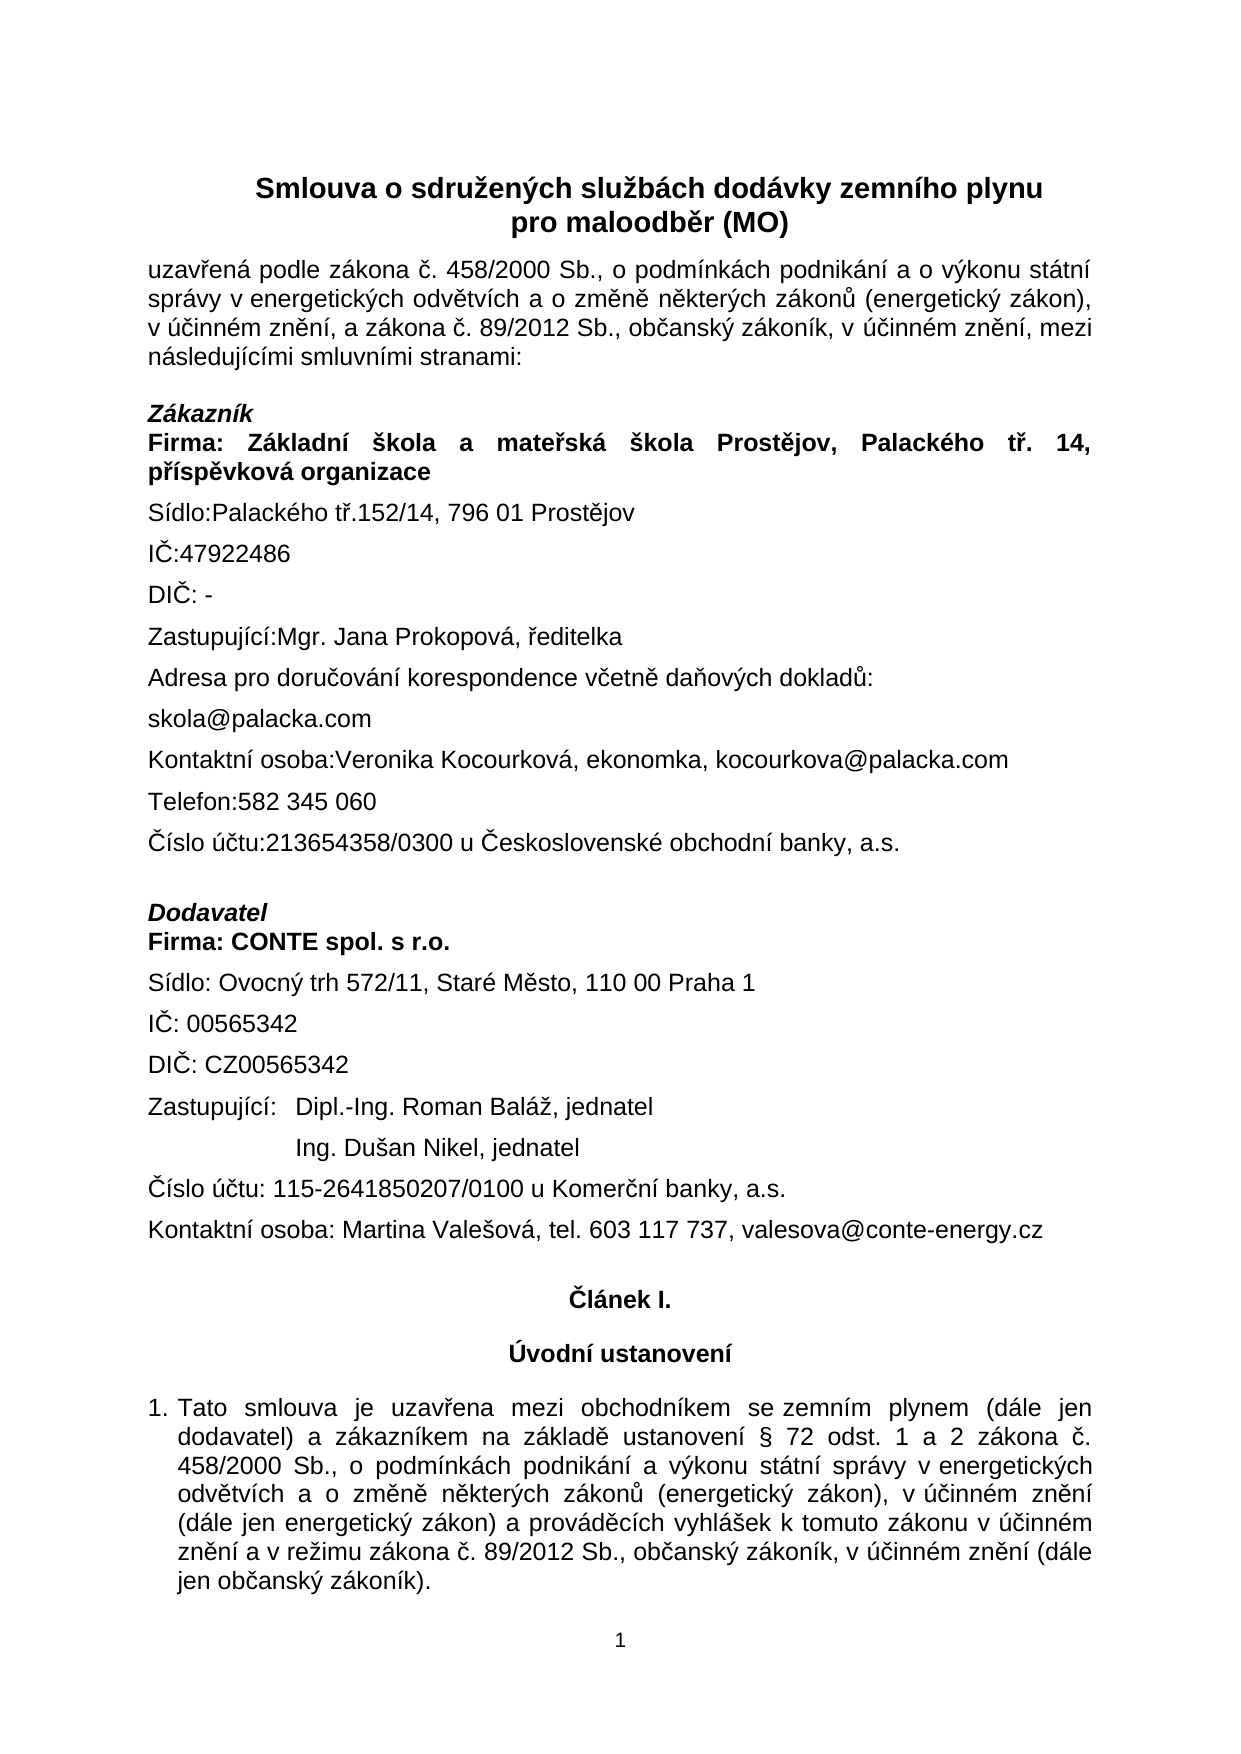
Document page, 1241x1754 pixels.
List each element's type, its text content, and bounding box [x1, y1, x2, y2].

list Dodavatel [148, 898, 1093, 927]
list IČ:47922486 [148, 539, 1093, 568]
list Zastupující:Mgr. Jana Prokopová, ředitelka [148, 622, 1093, 650]
list Kontaktní osoba:Veronika Kocourková, ekonomka, kocourkova@palacka.com [148, 745, 1093, 774]
list DIČ: CZ00565342 [148, 1050, 1093, 1079]
subtitle Článek I. [148, 1285, 1093, 1314]
list Firma: CONTE spol. s r.o. [148, 927, 1093, 955]
subtitle Úvodní ustanovení [148, 1339, 1093, 1368]
list Firma: Základní škola a mateřská škola Prostějov, Palackého tř. 14, příspěvková organizace [148, 428, 1093, 485]
list Telefon:582 345 060 [148, 787, 1093, 815]
list skola@palacka.com [148, 704, 1093, 733]
list DIČ: - [148, 580, 1093, 609]
list Sídlo:Palackého tř.152/14, 796 01 Prostějov [148, 498, 1093, 527]
list 1. Tato smlouva je uzavřena mezi obchodníkem se zemním plynem (dále jen dodavatel) a zákazníkem na základě ustanovení § 72 odst. 1 a 2 zákona č. 458/2000 Sb., o podmínkách podnikání a výkonu státní správy v energetických odvětvích a o změně některých zákonů (energetický zákon), v účinném znění (dále jen energetický zákon) a prováděcích vyhlášek k tomuto zákonu v účinném znění a v režimu zákona č. 89/2012 Sb., občanský zákoník, v účinném znění (dále jen občanský zákoník). [148, 1393, 1093, 1594]
list Kontaktní osoba: Martina Valešová, tel. 603 117 737, valesova@conte-energy.cz [148, 1215, 1093, 1244]
text Smlouva o sdružených službách dodávky zemního plynu [207, 172, 1093, 205]
list Číslo účtu:213654358/0300 u Československé obchodní banky, a.s. [148, 828, 1093, 857]
list Zákazník [148, 399, 1093, 428]
text uzavřená podle zákona č. 458/2000 Sb., o podmínkách podnikání a o výkonu státní správy v energetických odvětvích a o změně některých zákonů (energetický zákon), v účinném znění, a zákona č. 89/2012 Sb., občanský zákoník, v účinném znění, mezi následujícími smluvními stranami: [148, 255, 1093, 370]
list Ing. Dušan Nikel, jednatel [148, 1133, 1093, 1162]
list Adresa pro doručování korespondence včetně daňových dokladů: [148, 663, 1093, 692]
text pro maloodběr (MO) [207, 205, 1093, 239]
list Zastupující: Dipl.-Ing. Roman Baláž, jednatel [148, 1092, 1093, 1120]
list IČ: 00565342 [148, 1009, 1093, 1038]
list Sídlo: Ovocný trh 572/11, Staré Město, 110 00 Praha 1 [148, 968, 1093, 997]
list Číslo účtu: 115-2641850207/0100 u Komerční banky, a.s. [148, 1174, 1093, 1203]
